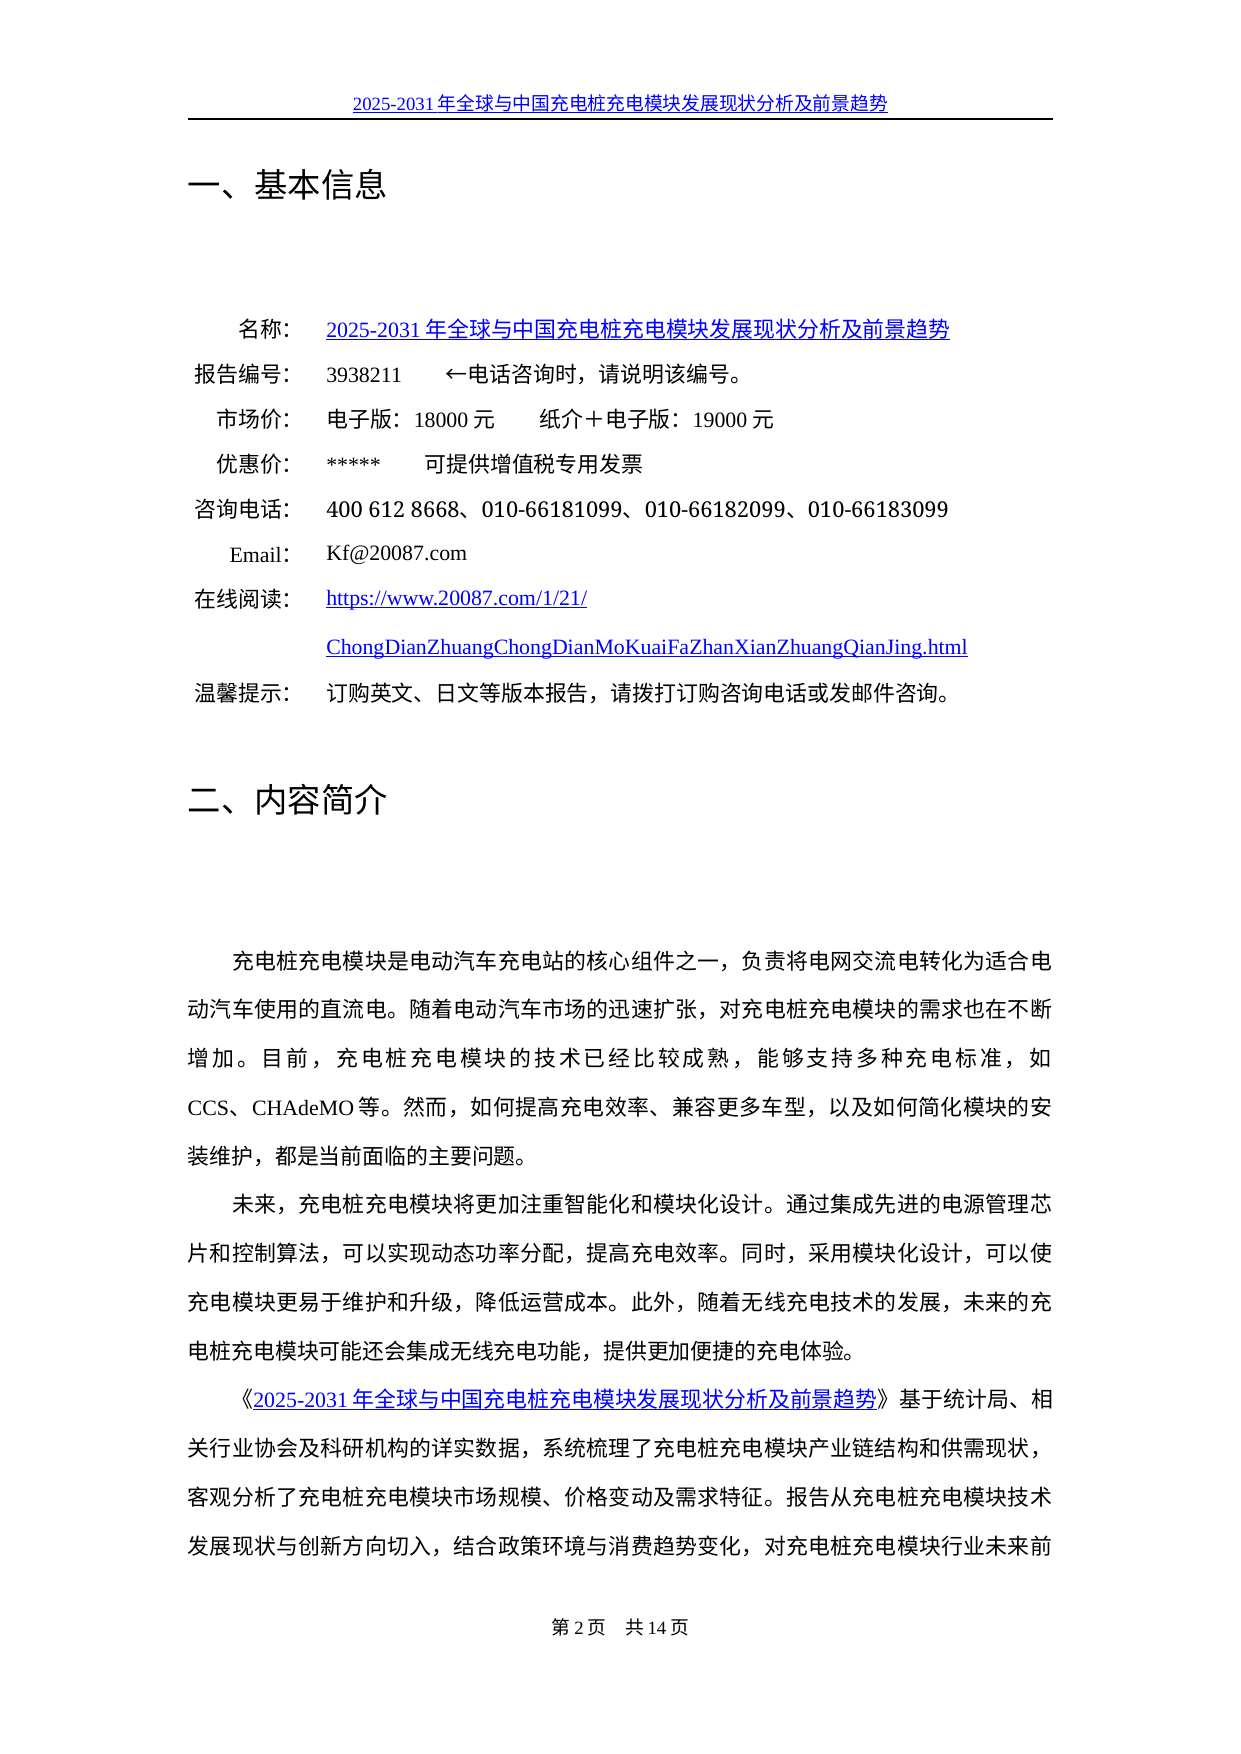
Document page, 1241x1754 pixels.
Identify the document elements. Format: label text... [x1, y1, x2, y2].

title 二、内容简介 [187, 766, 1053, 831]
table_cell Kf@20087.com [315, 537, 1073, 582]
table_cell 400 612 8668、010-66181099、010-66182099、010-66183099 [315, 492, 1073, 537]
table_cell 优惠价： [167, 447, 315, 492]
table_header 名称： [167, 312, 315, 357]
table_cell Email： [167, 537, 315, 582]
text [187, 943, 1053, 1561]
table_header 2025-2031年全球与中国充电桩充电模块发展现状分析及前景趋势 [315, 312, 1073, 357]
table_cell 报告编号： [167, 357, 315, 402]
table_cell 在线阅读： [167, 582, 315, 675]
title 一、基本信息 [187, 150, 1053, 215]
table_cell 温馨提示： [167, 675, 315, 720]
table_cell 订购英文、日文等版本报告，请拨打订购咨询电话或发邮件咨询。 [315, 675, 1073, 720]
table_cell [315, 582, 1073, 675]
table_cell ***** 可提供增值税专用发票 [315, 447, 1073, 492]
table_cell 市场价： [167, 402, 315, 447]
table_cell 电子版：18000 元 纸介＋电子版：19000 元 [315, 402, 1073, 447]
table_cell 3938211 ←电话咨询时，请说明该编号。 [315, 357, 1073, 402]
table_cell 咨询电话： [167, 492, 315, 537]
